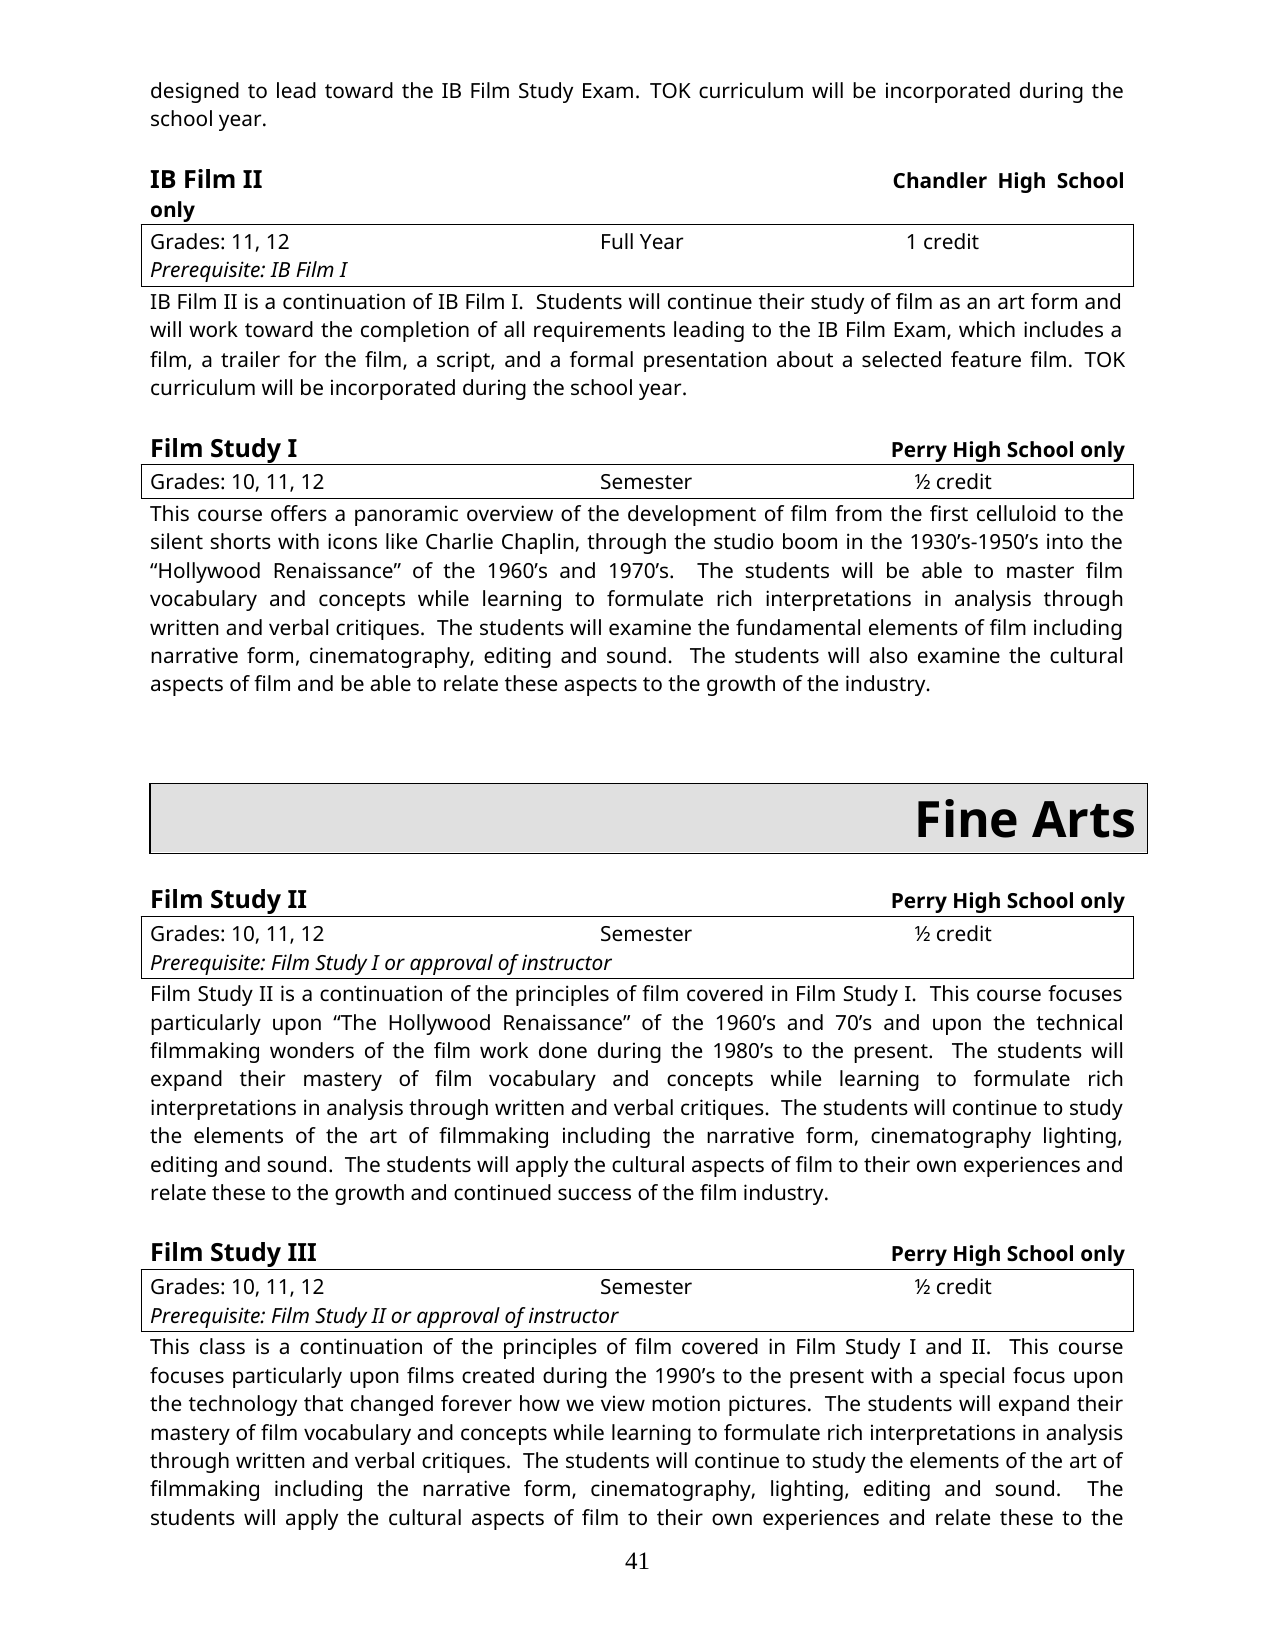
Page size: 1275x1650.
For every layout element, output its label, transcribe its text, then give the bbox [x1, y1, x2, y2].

text Prerequisite: Film Study I or approval of instructor [142, 944, 1133, 978]
text Grades: 10, 11, 12 Semester ½ credit [142, 917, 1133, 944]
table_header Fine Arts [151, 784, 1147, 852]
text Grades: 11, 12 Full Year 1 credit [142, 225, 1133, 252]
text This course offers a panoramic overview of the development of film from the first celluloid to the silent shorts with icons like Charlie Chaplin, through the studio boom in the 1930’s-1950’s into the “Hollywood Renaissance” of the 1960’s and 1970’s. The students will be able to master film vocabulary and concepts while learning to formulate rich interpretations in analysis through written and verbal critiques. The students will examine the fundamental elements of film including narrative form, cinematography, editing and sound. The students will also examine the cultural aspects of film and be able to relate these aspects to the growth of the industry. [150, 499, 1125, 698]
text Grades: 10, 11, 12 Semester ½ credit [142, 465, 1133, 498]
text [150, 75, 1125, 133]
text Film Study II is a continuation of the principles of film covered in Film Study I. This course focuses particularly upon “The Hollywood Renaissance” of the 1960’s and 70’s and upon the technical filmmaking wonders of the film work done during the 1980’s to the present. The students will expand their mastery of film vocabulary and concepts while learning to formulate rich interpretations in analysis through written and verbal critiques. The students will continue to study the elements of the art of filmmaking including the narrative form, cinematography lighting, editing and sound. The students will apply the cultural aspects of film to their own experiences and relate these to the growth and continued success of the film industry. [150, 979, 1125, 1207]
text Film Study III Perry High School only [150, 1235, 1125, 1269]
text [150, 1332, 1125, 1531]
text Prerequisite: Film Study II or approval of instructor [142, 1298, 1133, 1331]
text IB Film II Chandler High School only [150, 161, 1125, 224]
text Grades: 10, 11, 12 Semester ½ credit [142, 1270, 1133, 1298]
text Film Study I Perry High School only [150, 430, 1125, 464]
text IB Film II is a continuation of IB Film I. Students will continue their study of film as an art form and will work toward the completion of all requirements leading to the IB Film Exam, which includes a film, a trailer for the film, a script, and a formal presentation about a selected feature film. TOK curriculum will be incorporated during the school year. [150, 287, 1125, 402]
text Prerequisite: IB Film I [142, 252, 1133, 286]
text Film Study II Perry High School only [150, 882, 1125, 916]
